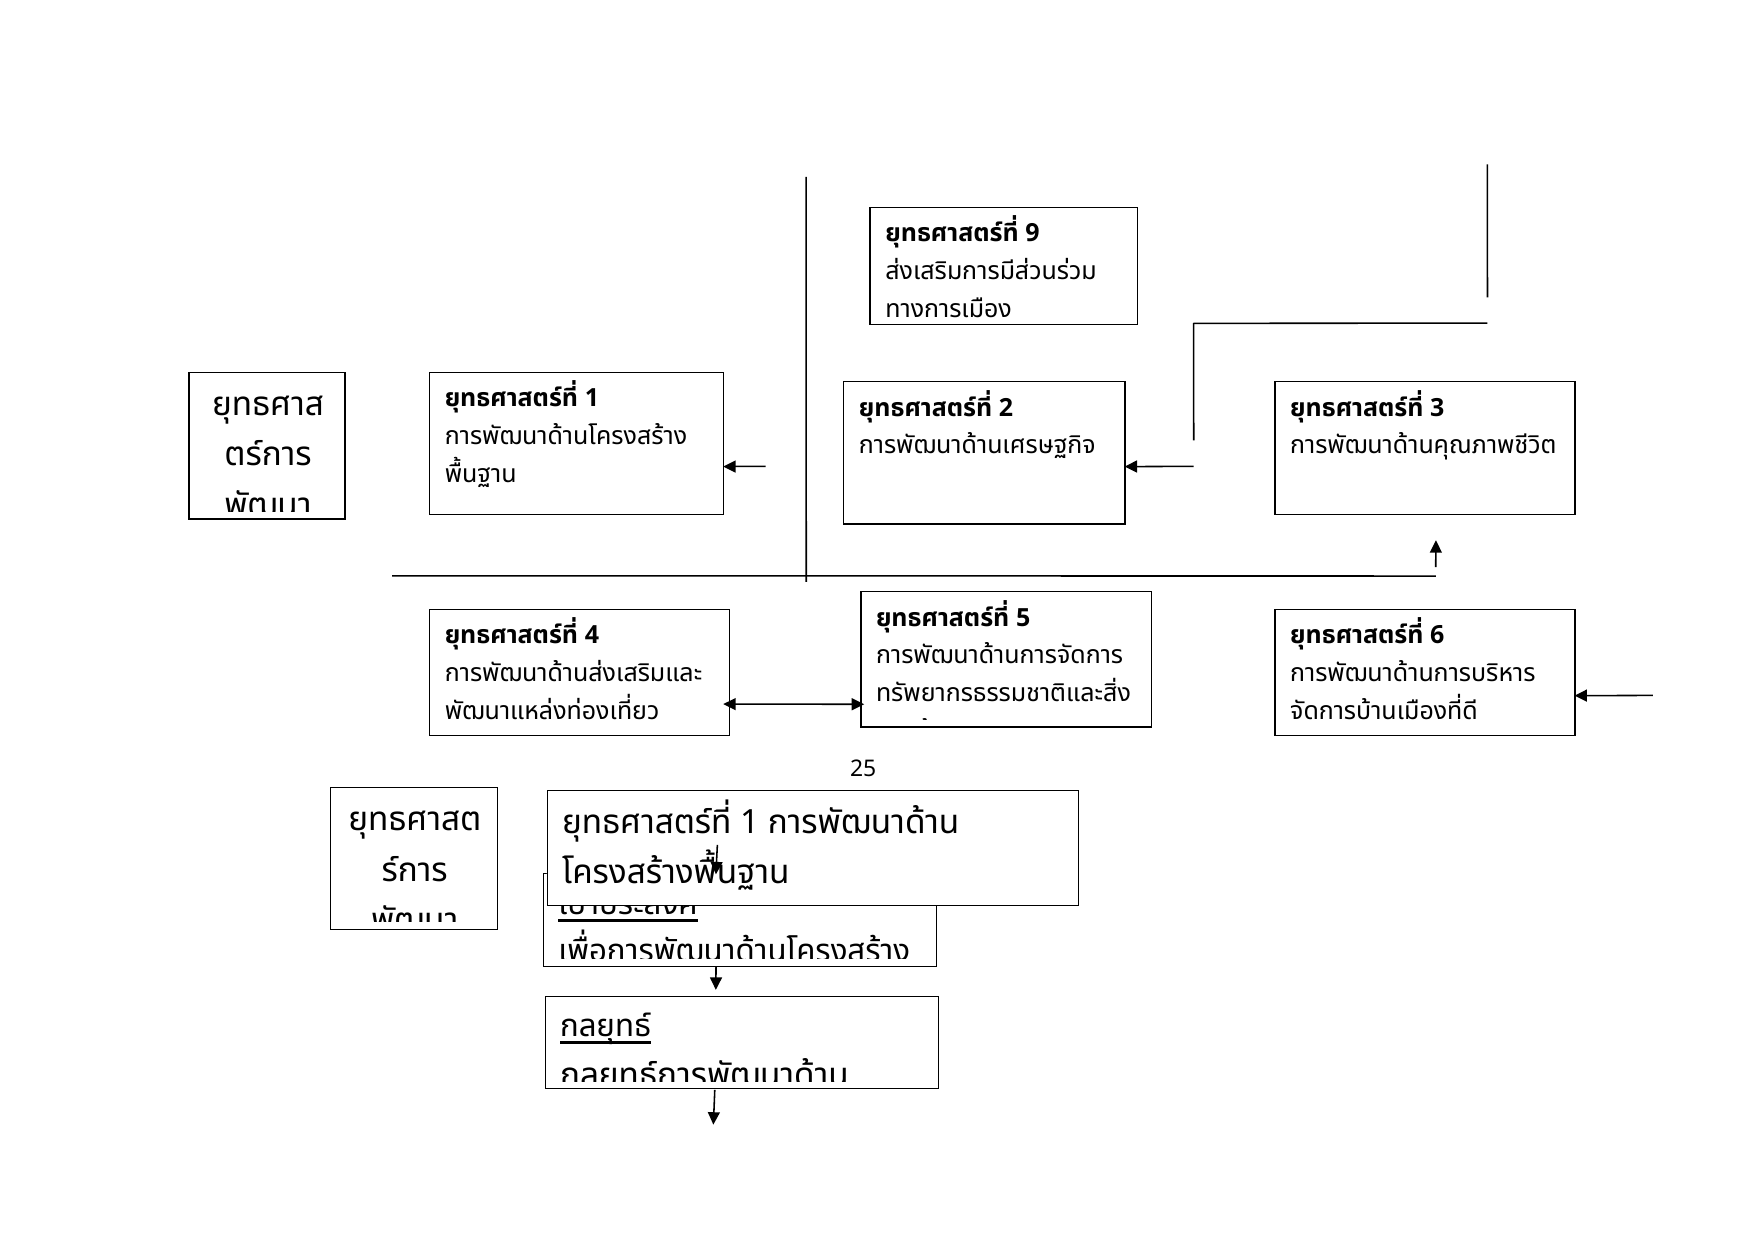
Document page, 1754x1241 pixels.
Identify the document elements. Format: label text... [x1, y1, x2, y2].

text 25 [118, 752, 1607, 783]
